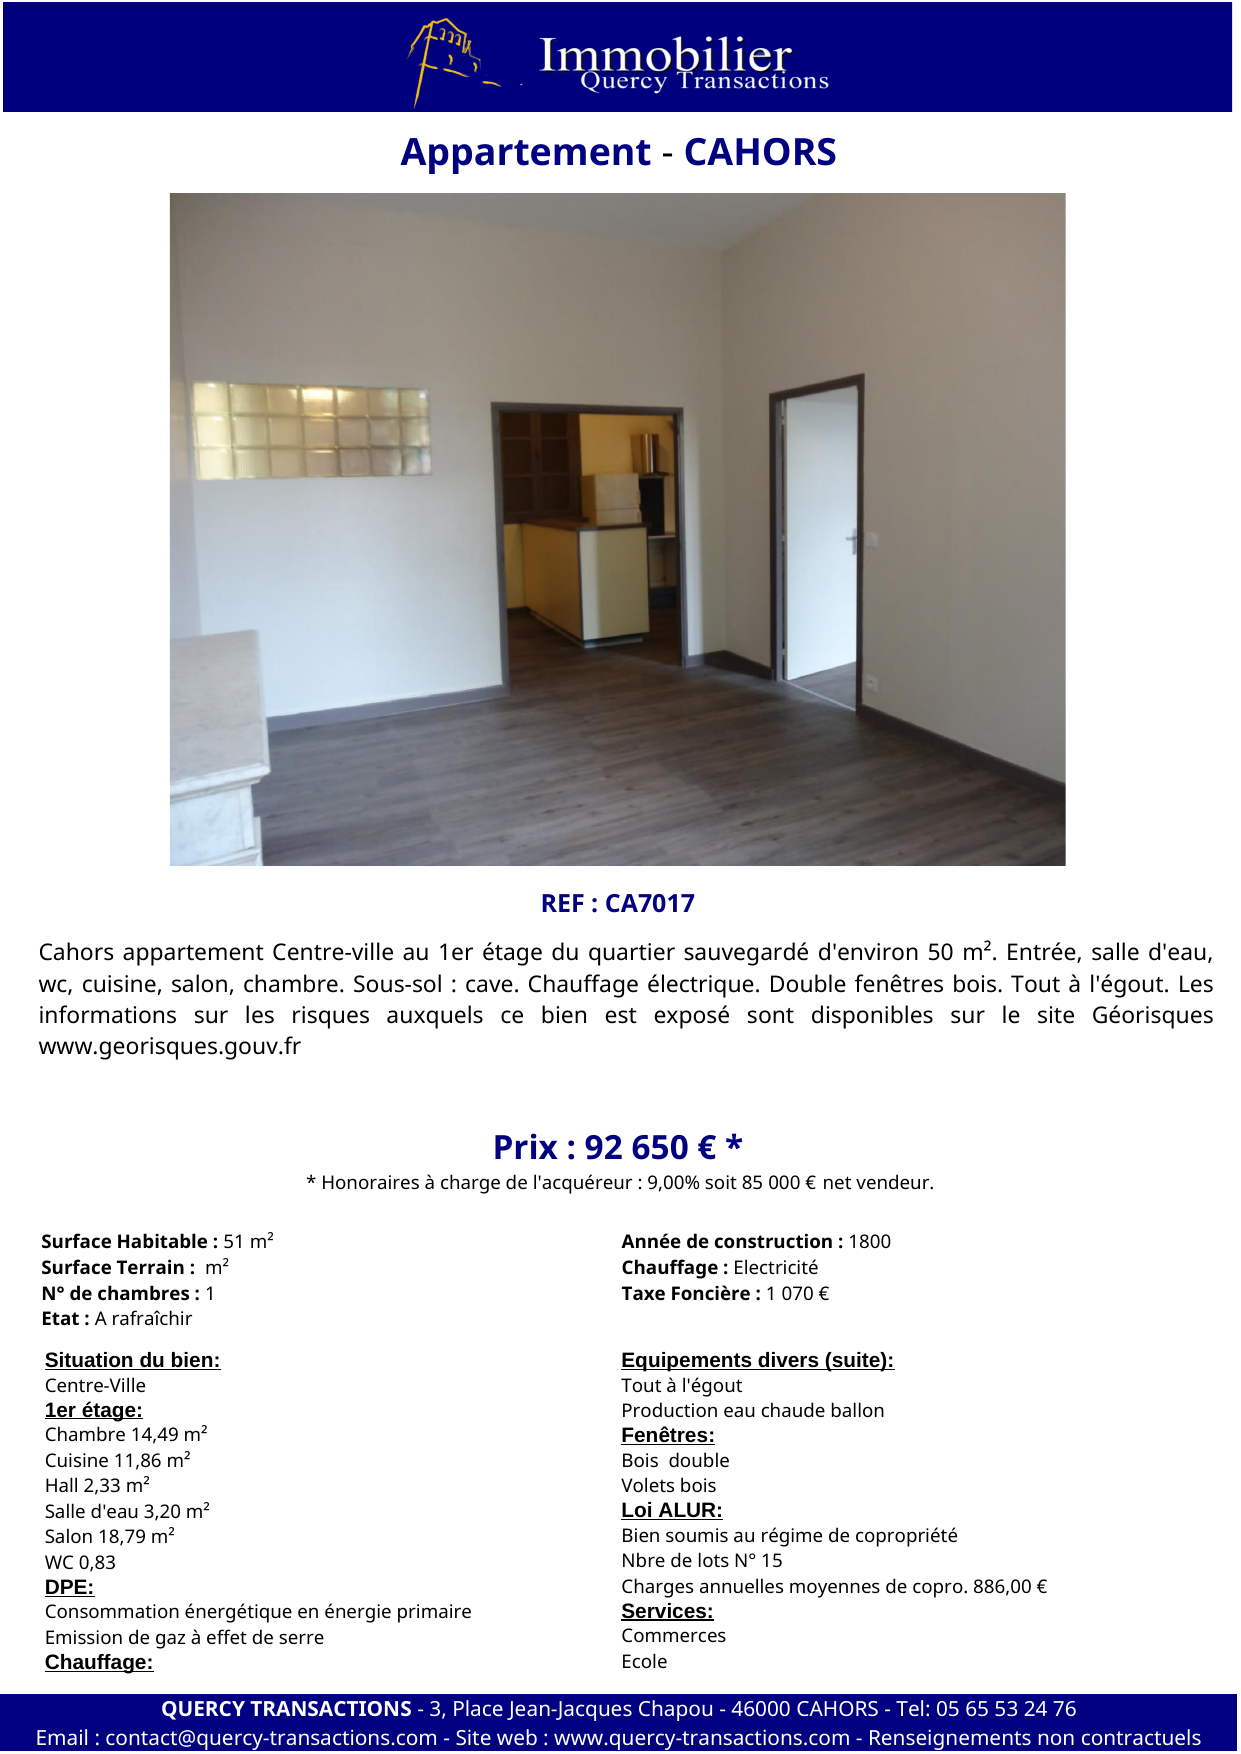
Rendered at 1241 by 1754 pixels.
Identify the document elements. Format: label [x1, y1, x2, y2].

picture [169, 193, 1066, 866]
table_header [0, 114, 1237, 1673]
picture [3, 2, 1233, 112]
